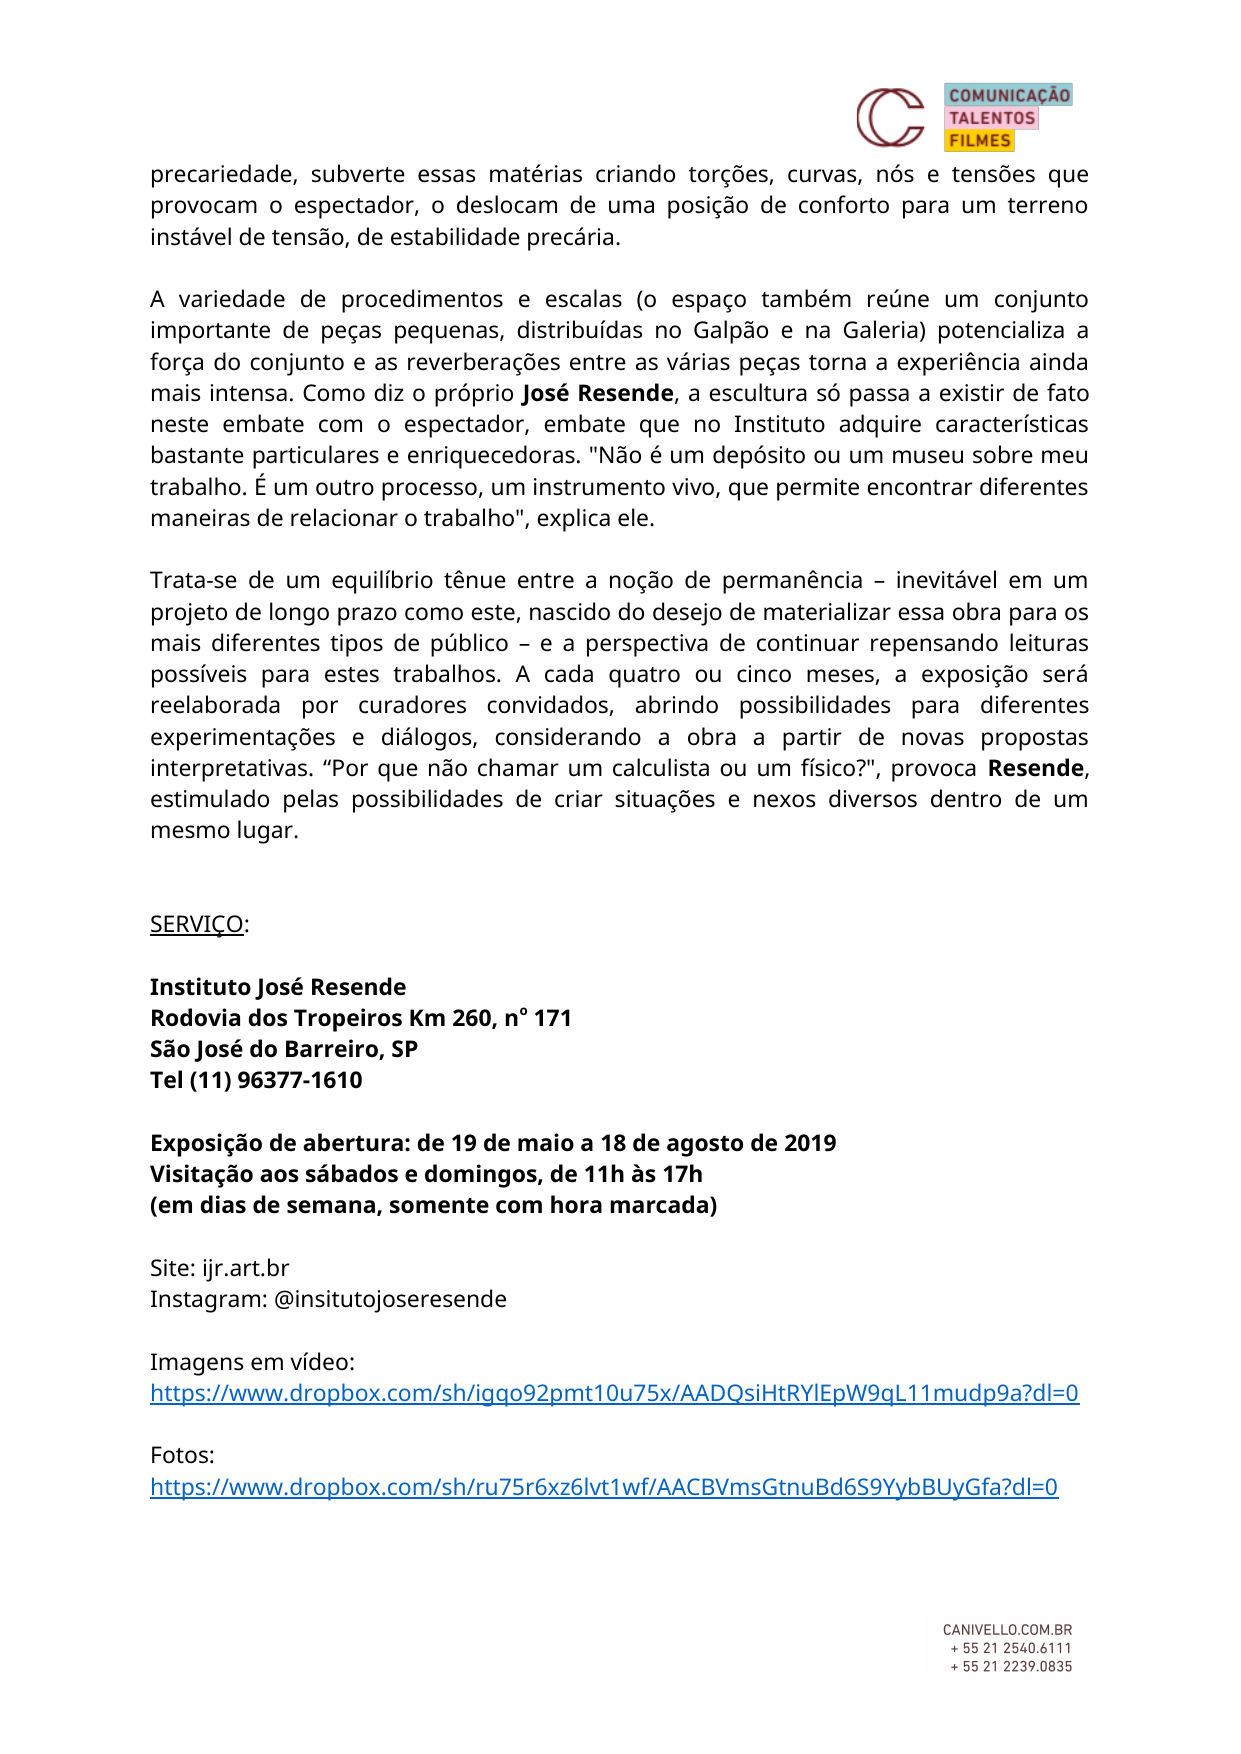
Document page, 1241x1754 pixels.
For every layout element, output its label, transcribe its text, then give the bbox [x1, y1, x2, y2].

text SERVIÇO: [150, 908, 1090, 939]
text Imagens em vídeo: https://www.dropbox.com/sh/igqo92pmt10u75x/AADQsiHtRYlEpW9qL11mudp9a?dl=0 [150, 1345, 1090, 1408]
text Site: ijr.art.br [150, 1252, 1090, 1283]
text Trata-se de um equilíbrio tênue entre a noção de permanência – inevitável em um projeto de longo prazo como este, nascido do desejo de materializar essa obra para os mais diferentes tipos de público – e a perspectiva de continuar repensando leituras possíveis para estes trabalhos. A cada quatro ou cinco meses, a exposição será reelaborada por curadores convidados, abrindo possibilidades para diferentes experimentações e diálogos, considerando a obra a partir de novas propostas interpretativas. “Por que não chamar um calculista ou um físico?", provoca Resende, estimulado pelas possibilidades de criar situações e nexos diversos dentro de um mesmo lugar. [150, 564, 1090, 845]
picture [922, 1616, 1091, 1679]
text São José do Barreiro, SP [150, 1033, 1090, 1064]
text Visitação aos sábados e domingos, de 11h às 17h [150, 1158, 1090, 1189]
text https://www.dropbox.com/sh/ru75r6xz6lvt1wf/AACBVmsGtnuBd6S9YybBUyGfa?dl=0 [150, 1470, 1090, 1502]
text Rodovia dos Tropeiros Km 260, no 171 [150, 1002, 1090, 1033]
text A variedade de procedimentos e escalas (o espaço também reúne um conjunto importante de peças pequenas, distribuídas no Galpão e na Galeria) potencializa a força do conjunto e as reverberações entre as várias peças torna a experiência ainda mais intensa. Como diz o próprio José Resende, a escultura só passa a existir de fato neste embate com o espectador, embate que no Instituto adquire características bastante particulares e enriquecedoras. "Não é um depósito ou um museu sobre meu trabalho. É um outro processo, um instrumento vivo, que permite encontrar diferentes maneiras de relacionar o trabalho", explica ele. [150, 283, 1090, 533]
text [150, 158, 1090, 252]
text Exposição de abertura: de 19 de maio a 18 de agosto de 2019 [150, 1127, 1090, 1158]
text Instagram: @insitutojoseresende [150, 1283, 1090, 1314]
text Instituto José Resende [150, 970, 1090, 1002]
text Fotos: [150, 1439, 1090, 1470]
text (em dias de semana, somente com hora marcada) [150, 1189, 1090, 1220]
text Tel (11) 96377-1610 [150, 1064, 1090, 1095]
